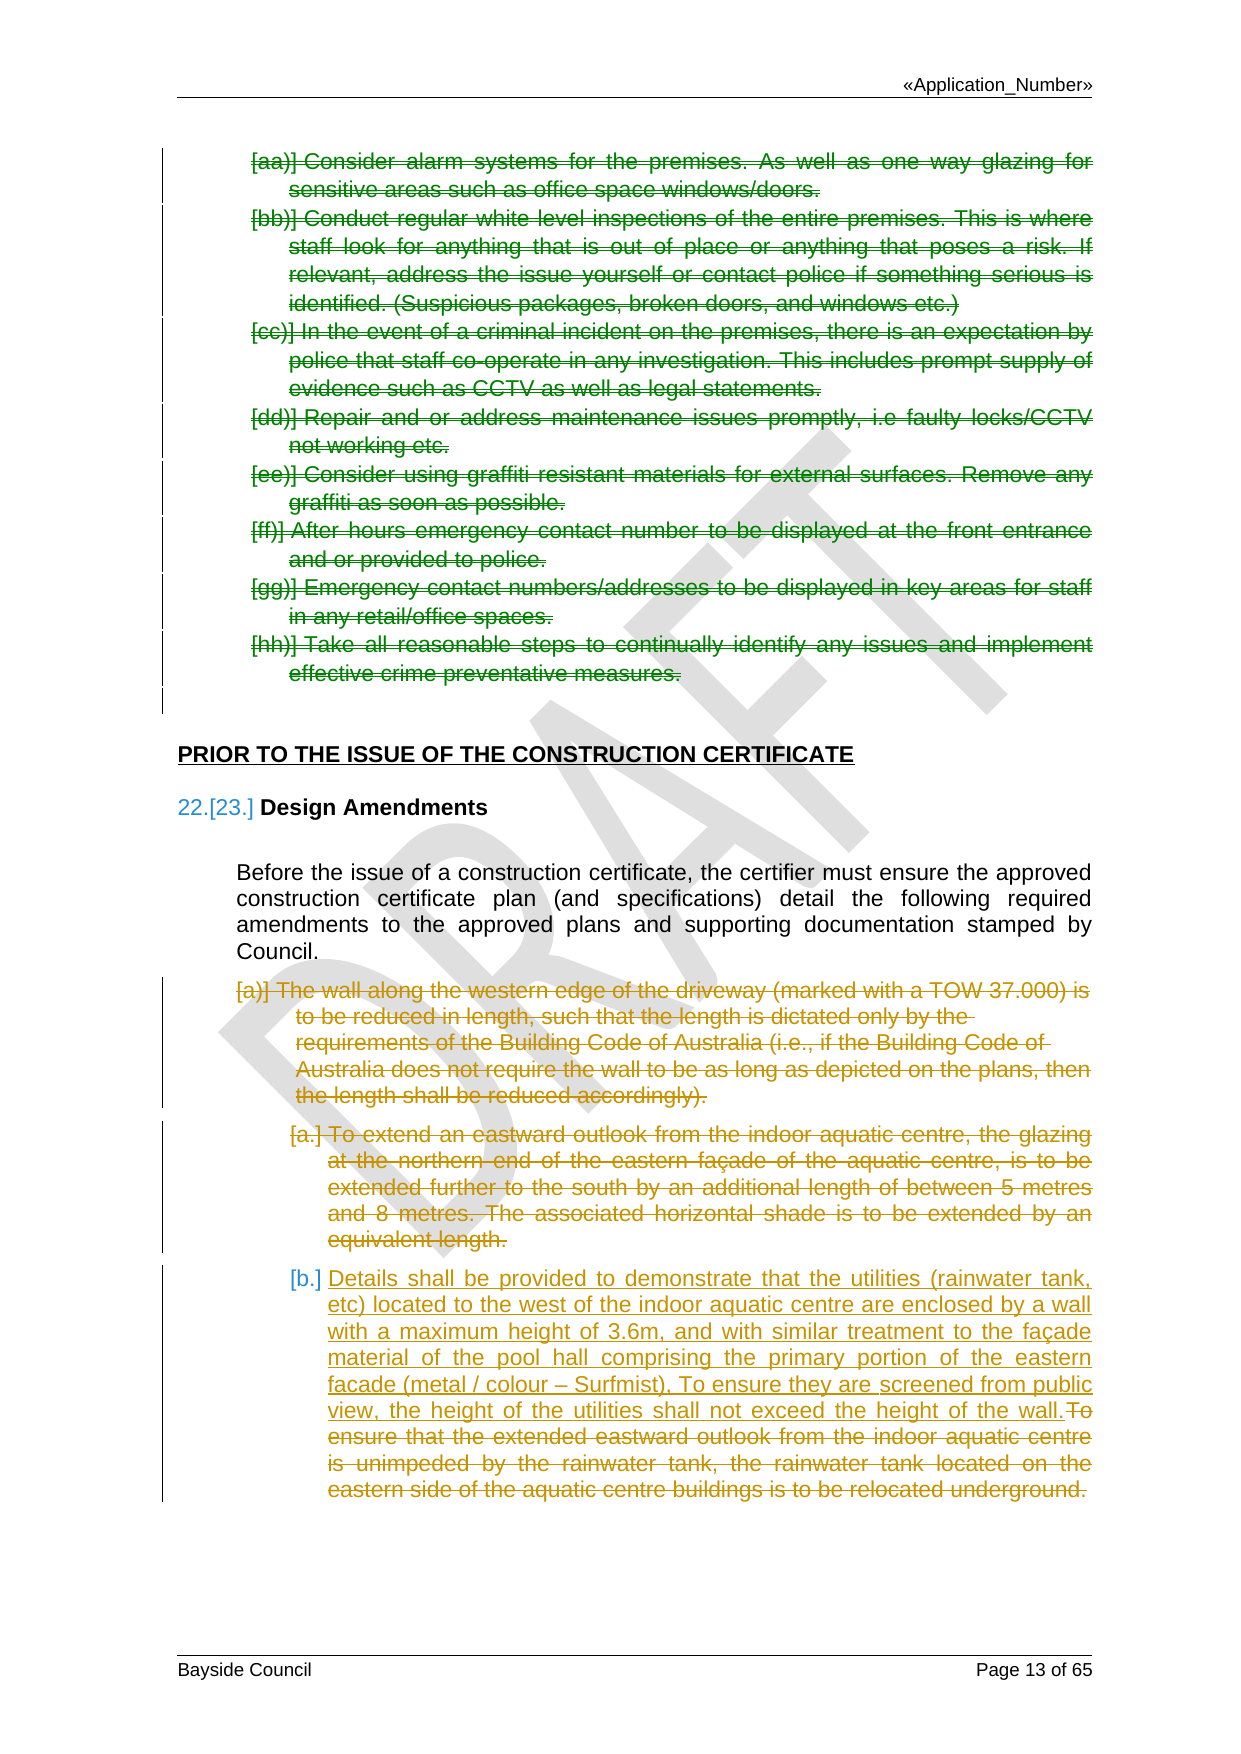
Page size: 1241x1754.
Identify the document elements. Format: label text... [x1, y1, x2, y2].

subtitle PRIOR TO THE ISSUE OF THE CONSTRUCTION CERTIFICATE [177, 741, 1092, 767]
list Design Amendments [177, 793, 1092, 820]
text Before the issue of a construction certificate, the certifier must ensure the approved construction certificate plan (and specifications) detail the following required amendments to the approved plans and supporting documentation stamped by Council. [236, 859, 1092, 964]
